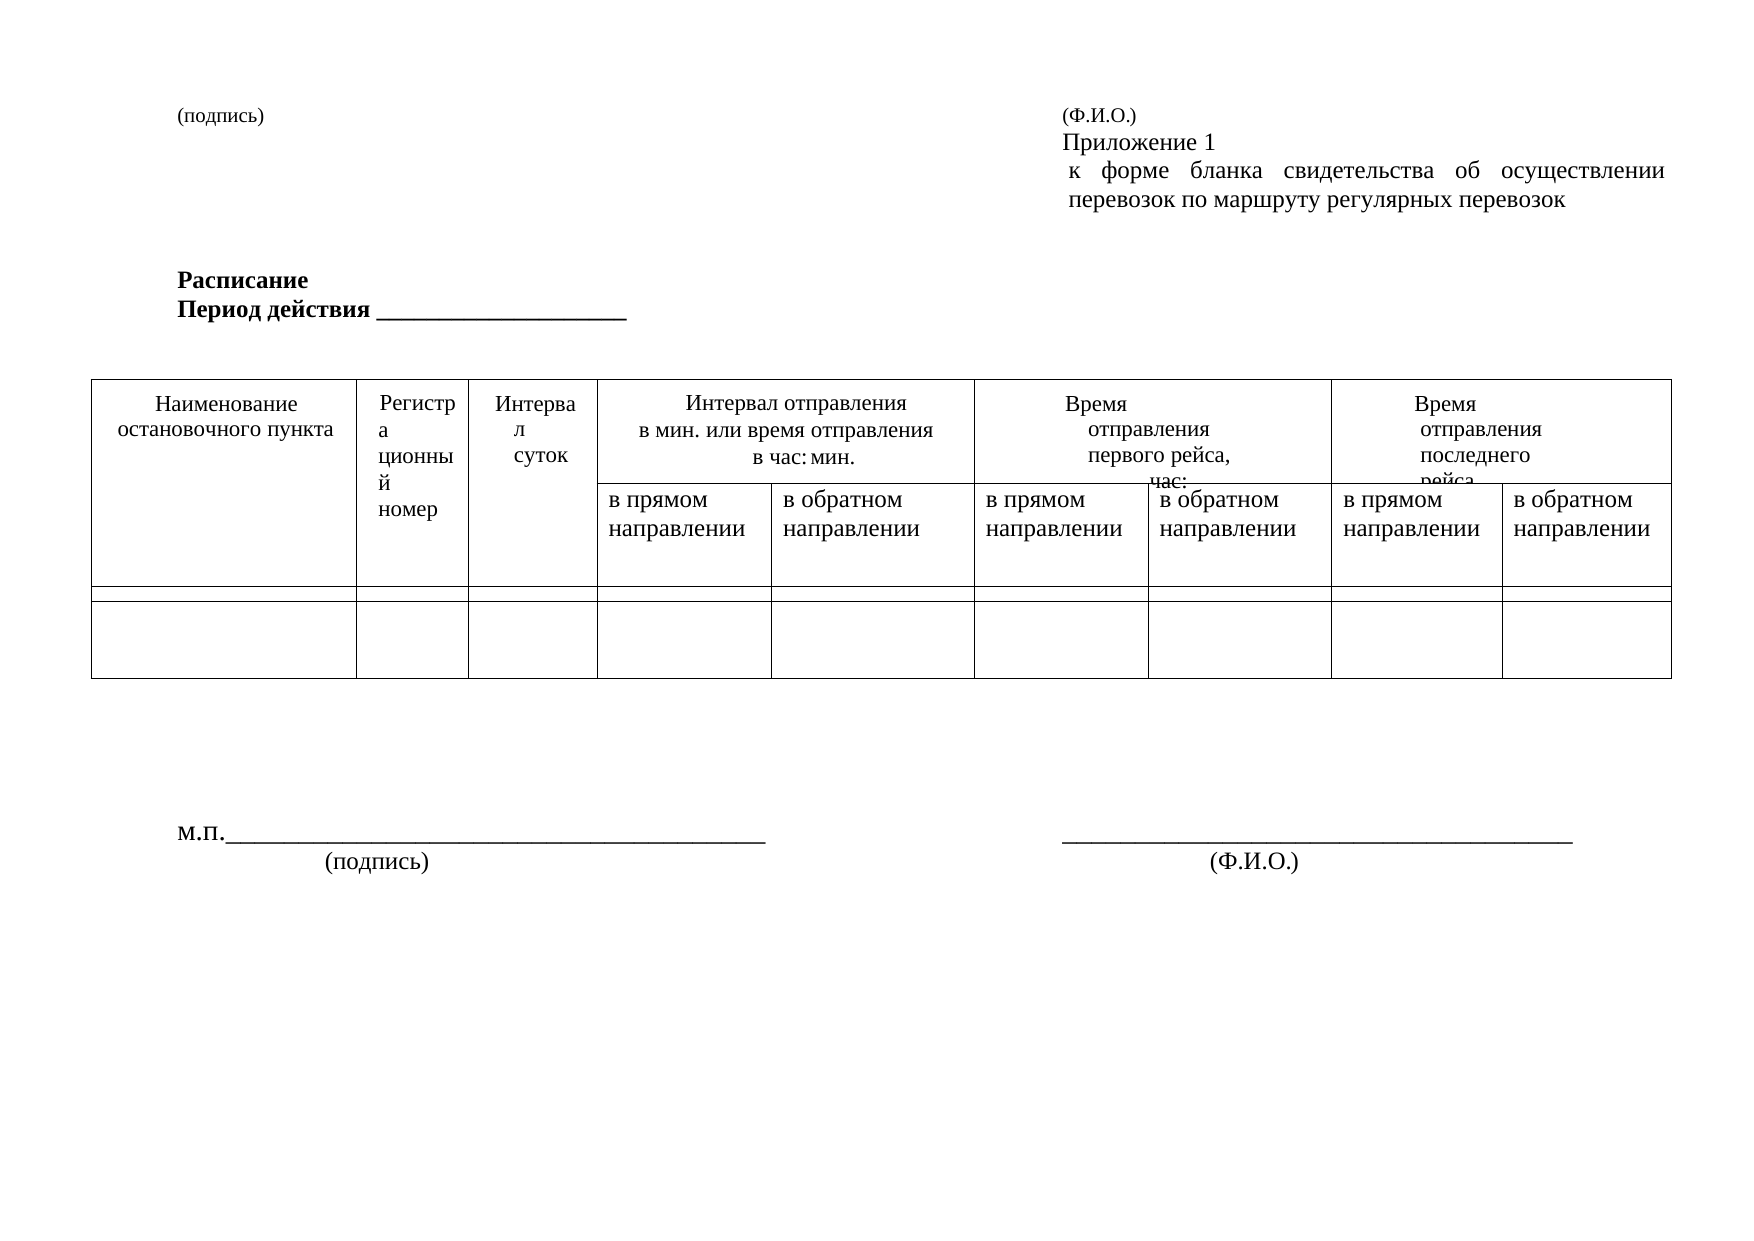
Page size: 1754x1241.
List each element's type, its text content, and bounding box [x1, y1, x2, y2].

table_cell в прямом направлении [598, 484, 771, 586]
table_cell в прямом направлении [1332, 484, 1502, 586]
table_header Интервал суток [469, 380, 597, 586]
table_cell в обратном направлении [772, 484, 974, 586]
table_header Интервал отправления в мин. или время отправления в час: мин. [598, 380, 974, 483]
table_header Время отправления первого рейса, час: мин. [975, 380, 1331, 483]
table_cell [975, 602, 1148, 677]
text Период действия ____________________ [103, 294, 1665, 323]
table_cell [598, 587, 771, 601]
text м.п._____________________________________ ___________________________________ [103, 813, 1665, 846]
table_cell в прямом направлении [975, 484, 1148, 586]
table_cell [1149, 602, 1331, 677]
table_header Регистра ционный номер [357, 380, 468, 586]
table_cell в обратном направлении [1149, 484, 1331, 586]
table_cell [772, 602, 974, 677]
table_cell [975, 587, 1148, 601]
table_cell [1332, 602, 1502, 677]
text Расписание [103, 266, 1665, 294]
text Приложение 1 [649, 127, 1665, 155]
table_cell [92, 602, 356, 677]
table_cell [1503, 587, 1671, 601]
table_cell [357, 587, 468, 601]
text к форме бланка свидетельства об осуществлении перевозок по маршруту регулярных перевозок [1068, 155, 1665, 213]
table_cell [772, 587, 974, 601]
text (подпись) (Ф.И.О.) [103, 103, 1665, 127]
table_cell [469, 587, 597, 601]
table_cell [92, 587, 356, 601]
text (подпись) (Ф.И.О.) [251, 846, 1665, 875]
table_cell [598, 602, 771, 677]
table_cell [469, 602, 597, 677]
table_cell в обратном направлении [1503, 484, 1671, 586]
table_cell [1149, 587, 1331, 601]
table_header Наименование остановочного пункта [92, 380, 356, 586]
table_cell [1332, 587, 1502, 601]
table_cell [1503, 602, 1671, 677]
table_header Время отправления последнего рейса, час: мин. [1332, 380, 1671, 483]
table_cell [357, 602, 468, 677]
